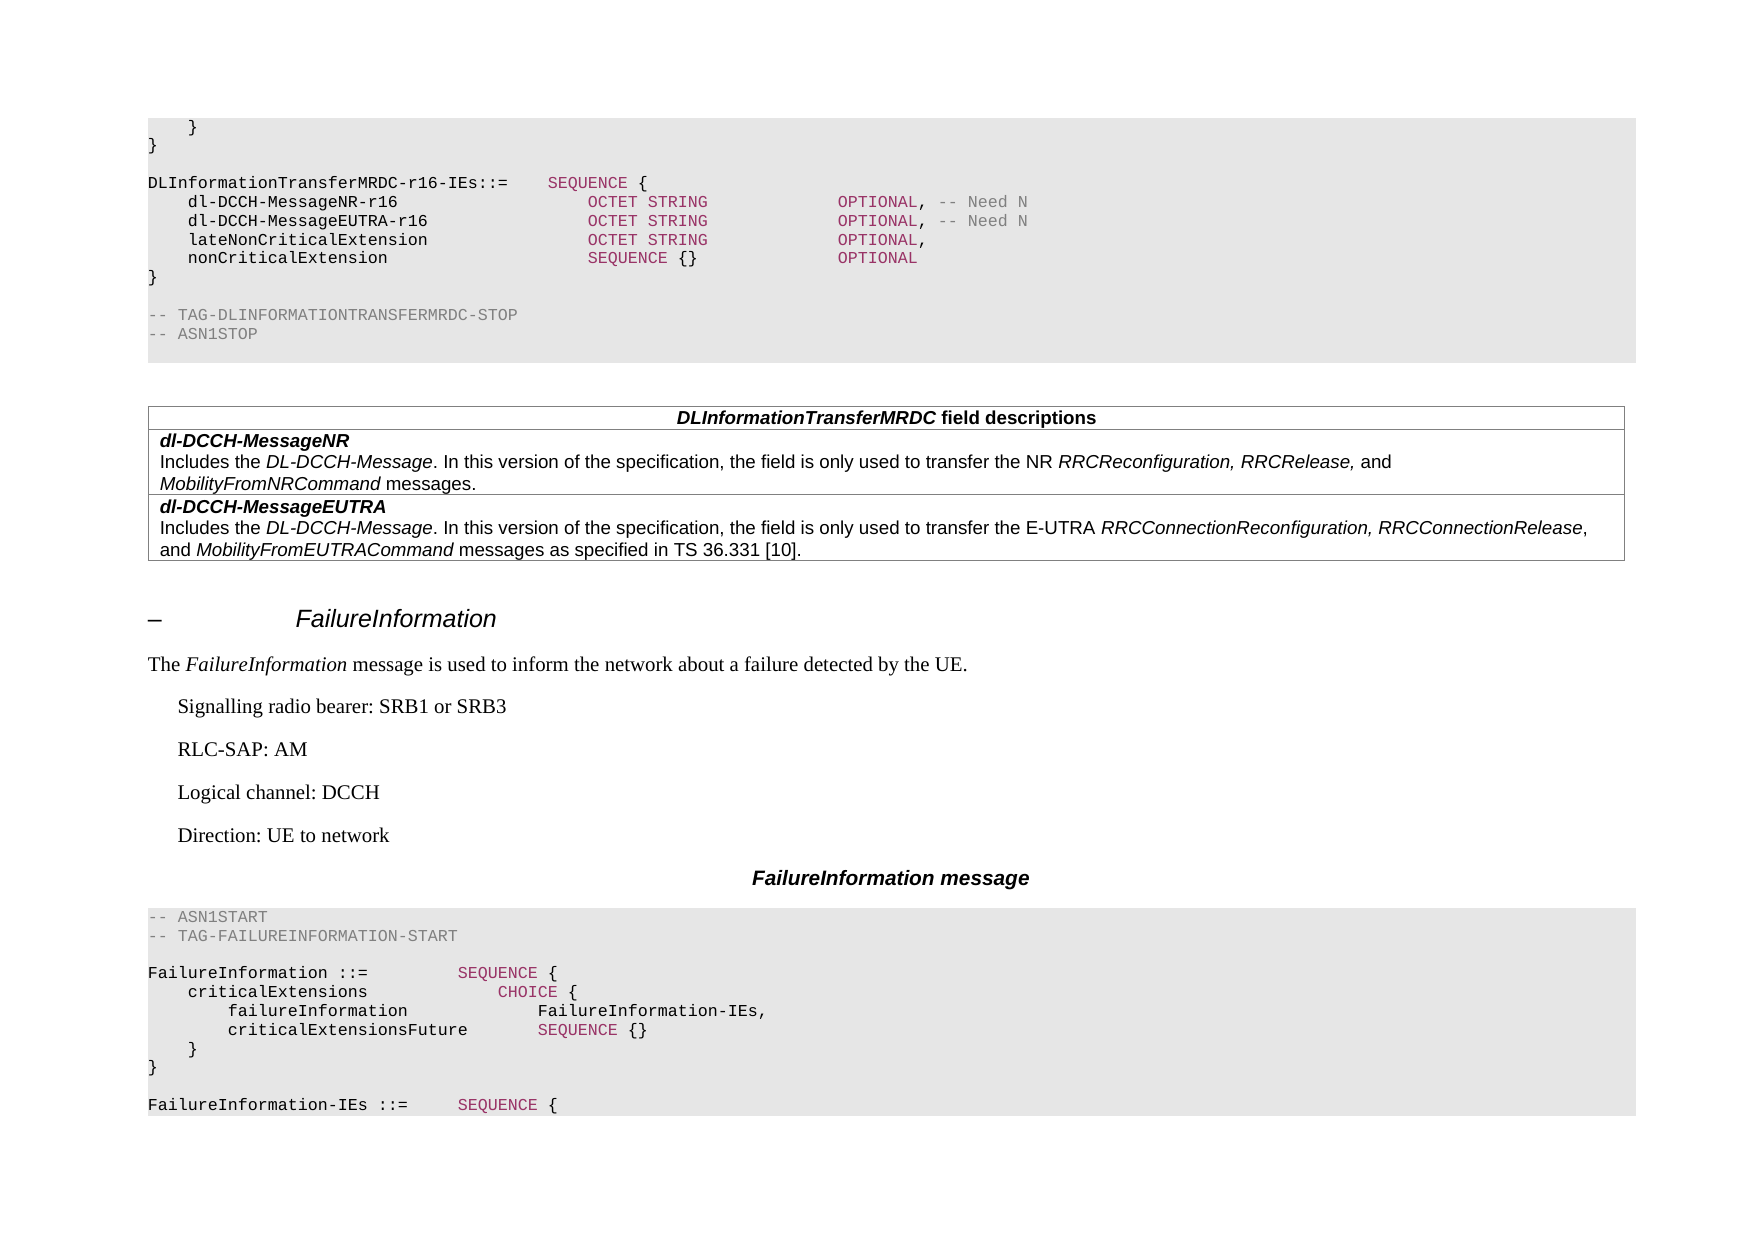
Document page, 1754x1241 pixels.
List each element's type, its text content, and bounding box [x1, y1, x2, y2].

subtitle – FailureInformation [148, 604, 1636, 633]
text -- TAG-DLINFORMATIONTRANSFERMRDC-STOP [148, 307, 1636, 326]
text FailureInformation-IEs ::= SEQUENCE { [148, 1097, 1636, 1116]
text criticalExtensions CHOICE { [148, 984, 1636, 1002]
text -- TAG-FAILUREINFORMATION-START [148, 927, 1636, 946]
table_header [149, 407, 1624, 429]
text } [148, 137, 1636, 156]
text -- ASN1START [148, 908, 1636, 927]
text nonCriticalExtension SEQUENCE {} OPTIONAL [148, 250, 1636, 269]
text FailureInformation message [148, 866, 1636, 889]
text RLC-SAP: AM [177, 737, 1636, 761]
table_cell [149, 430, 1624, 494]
text Signalling radio bearer: SRB1 or SRB3 [177, 694, 1636, 718]
text } [148, 269, 1636, 288]
text dl-DCCH-MessageNR-r16 OCTET STRING OPTIONAL, -- Need N [148, 193, 1636, 212]
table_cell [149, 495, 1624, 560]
text dl-DCCH-MessageEUTRA-r16 OCTET STRING OPTIONAL, -- Need N [148, 212, 1636, 231]
text } [148, 1059, 1636, 1078]
text failureInformation FailureInformation-IEs, [148, 1002, 1636, 1021]
text lateNonCriticalExtension OCTET STRING OPTIONAL, [148, 231, 1636, 250]
text Logical channel: DCCH [177, 780, 1636, 804]
text FailureInformation ::= SEQUENCE { [148, 965, 1636, 984]
text } [148, 118, 1636, 137]
text } [148, 1040, 1636, 1059]
text The FailureInformation message is used to inform the network about a failure detected by the UE. [148, 651, 1636, 676]
text DLInformationTransferMRDC-r16-IEs::= SEQUENCE { [148, 175, 1636, 193]
text Direction: UE to network [177, 823, 1636, 847]
text -- ASN1STOP [148, 326, 1636, 344]
text criticalExtensionsFuture SEQUENCE {} [148, 1021, 1636, 1040]
